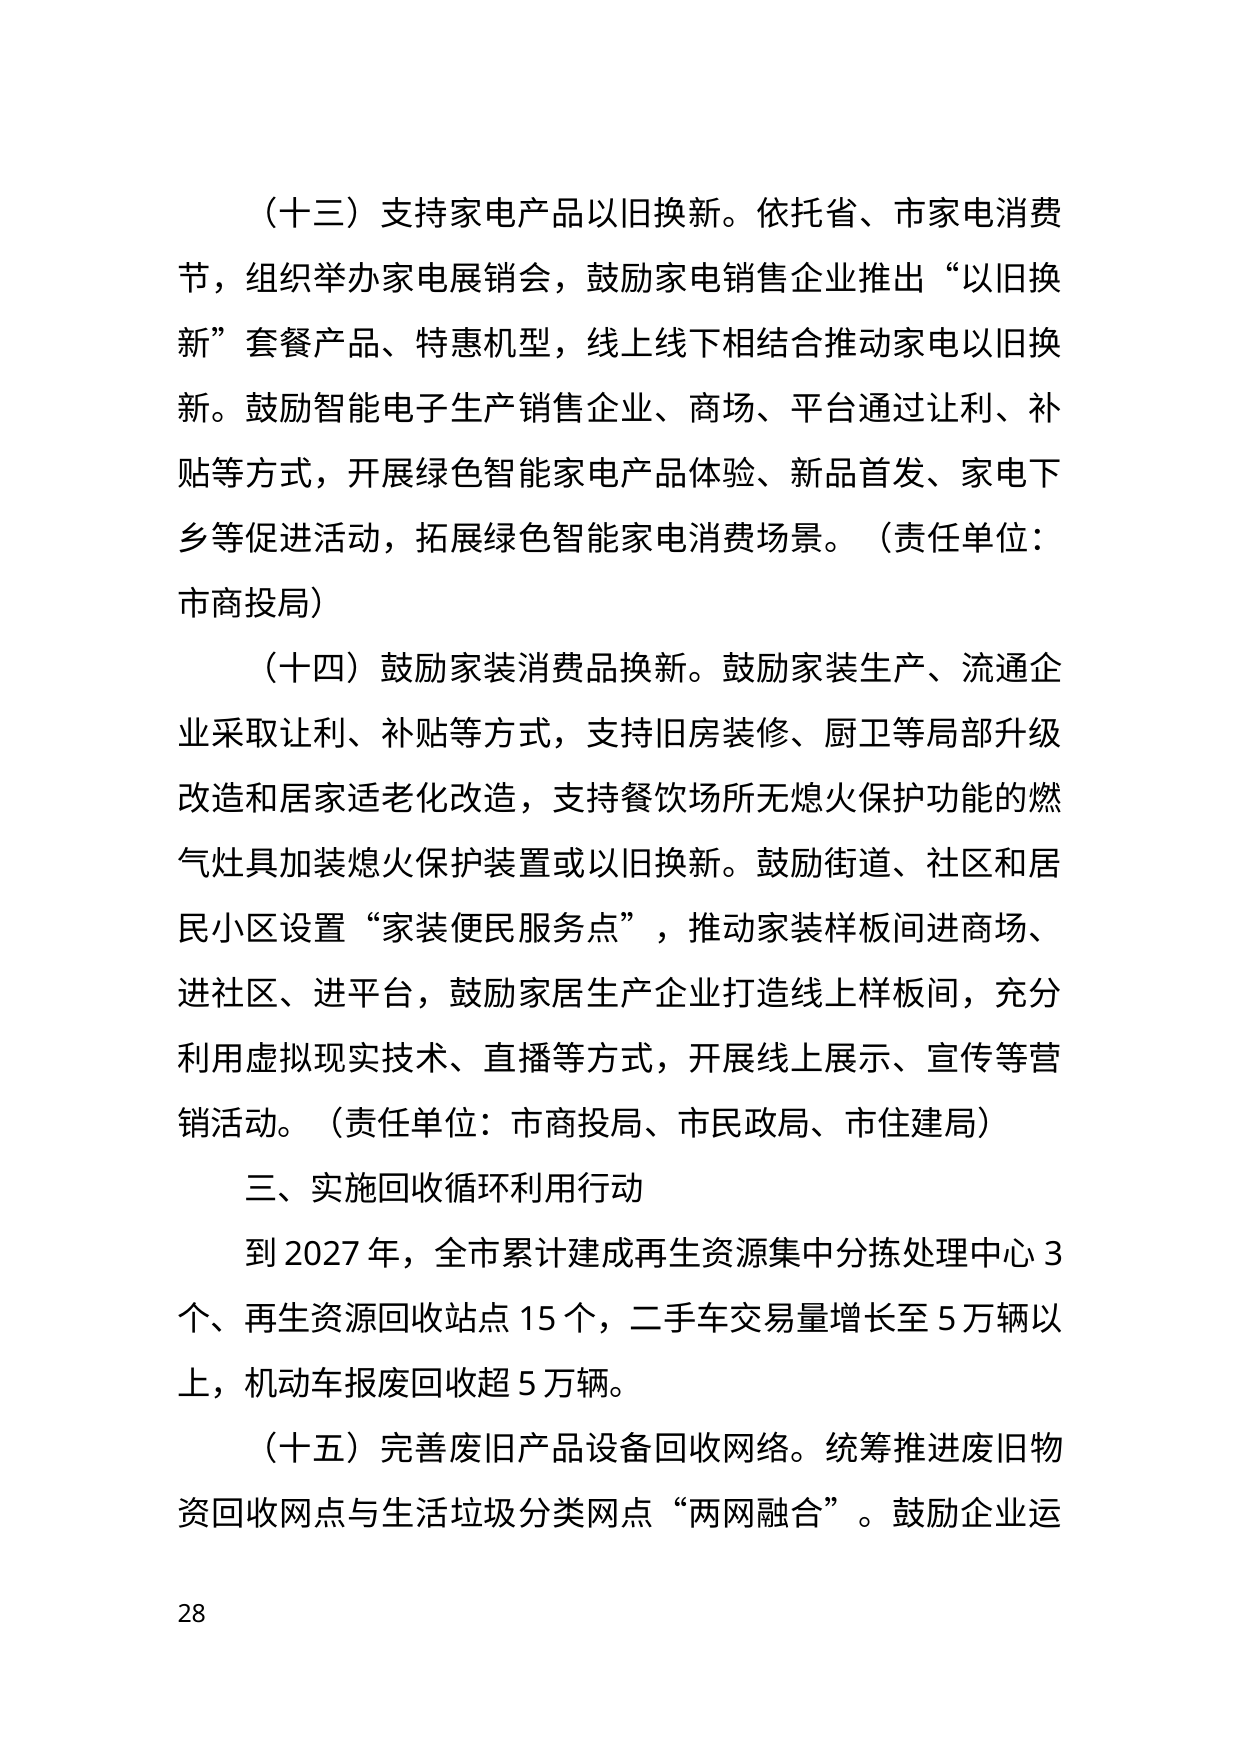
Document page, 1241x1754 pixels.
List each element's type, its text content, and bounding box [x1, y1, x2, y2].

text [177, 1413, 1063, 1543]
text 三、实施回收循环利用行动 [177, 1153, 1063, 1218]
text （十四）鼓励家装消费品换新。鼓励家装生产、流通企业采取让利、补贴等方式，支持旧房装修、厨卫等局部升级改造和居家适老化改造，支持餐饮场所无熄火保护功能的燃气灶具加装熄火保护装置或以旧换新。鼓励街道、社区和居民小区设置“家装便民服务点”，推动家装样板间进商场、进社区、进平台，鼓励家居生产企业打造线上样板间，充分利用虚拟现实技术、直播等方式，开展线上展示、宣传等营销活动。（责任单位：市商投局、市民政局、市住建局） [177, 633, 1063, 1153]
text （十三）支持家电产品以旧换新。依托省、市家电消费节，组织举办家电展销会，鼓励家电销售企业推出“以旧换新”套餐产品、特惠机型，线上线下相结合推动家电以旧换新。鼓励智能电子生产销售企业、商场、平台通过让利、补贴等方式，开展绿色智能家电产品体验、新品首发、家电下乡等促进活动，拓展绿色智能家电消费场景。（责任单位：市商投局） [177, 178, 1063, 633]
text 到2027年，全市累计建成再生资源集中分拣处理中心3个、再生资源回收站点15个，二手车交易量增长至5万辆以上，机动车报废回收超5万辆。 [177, 1218, 1063, 1413]
